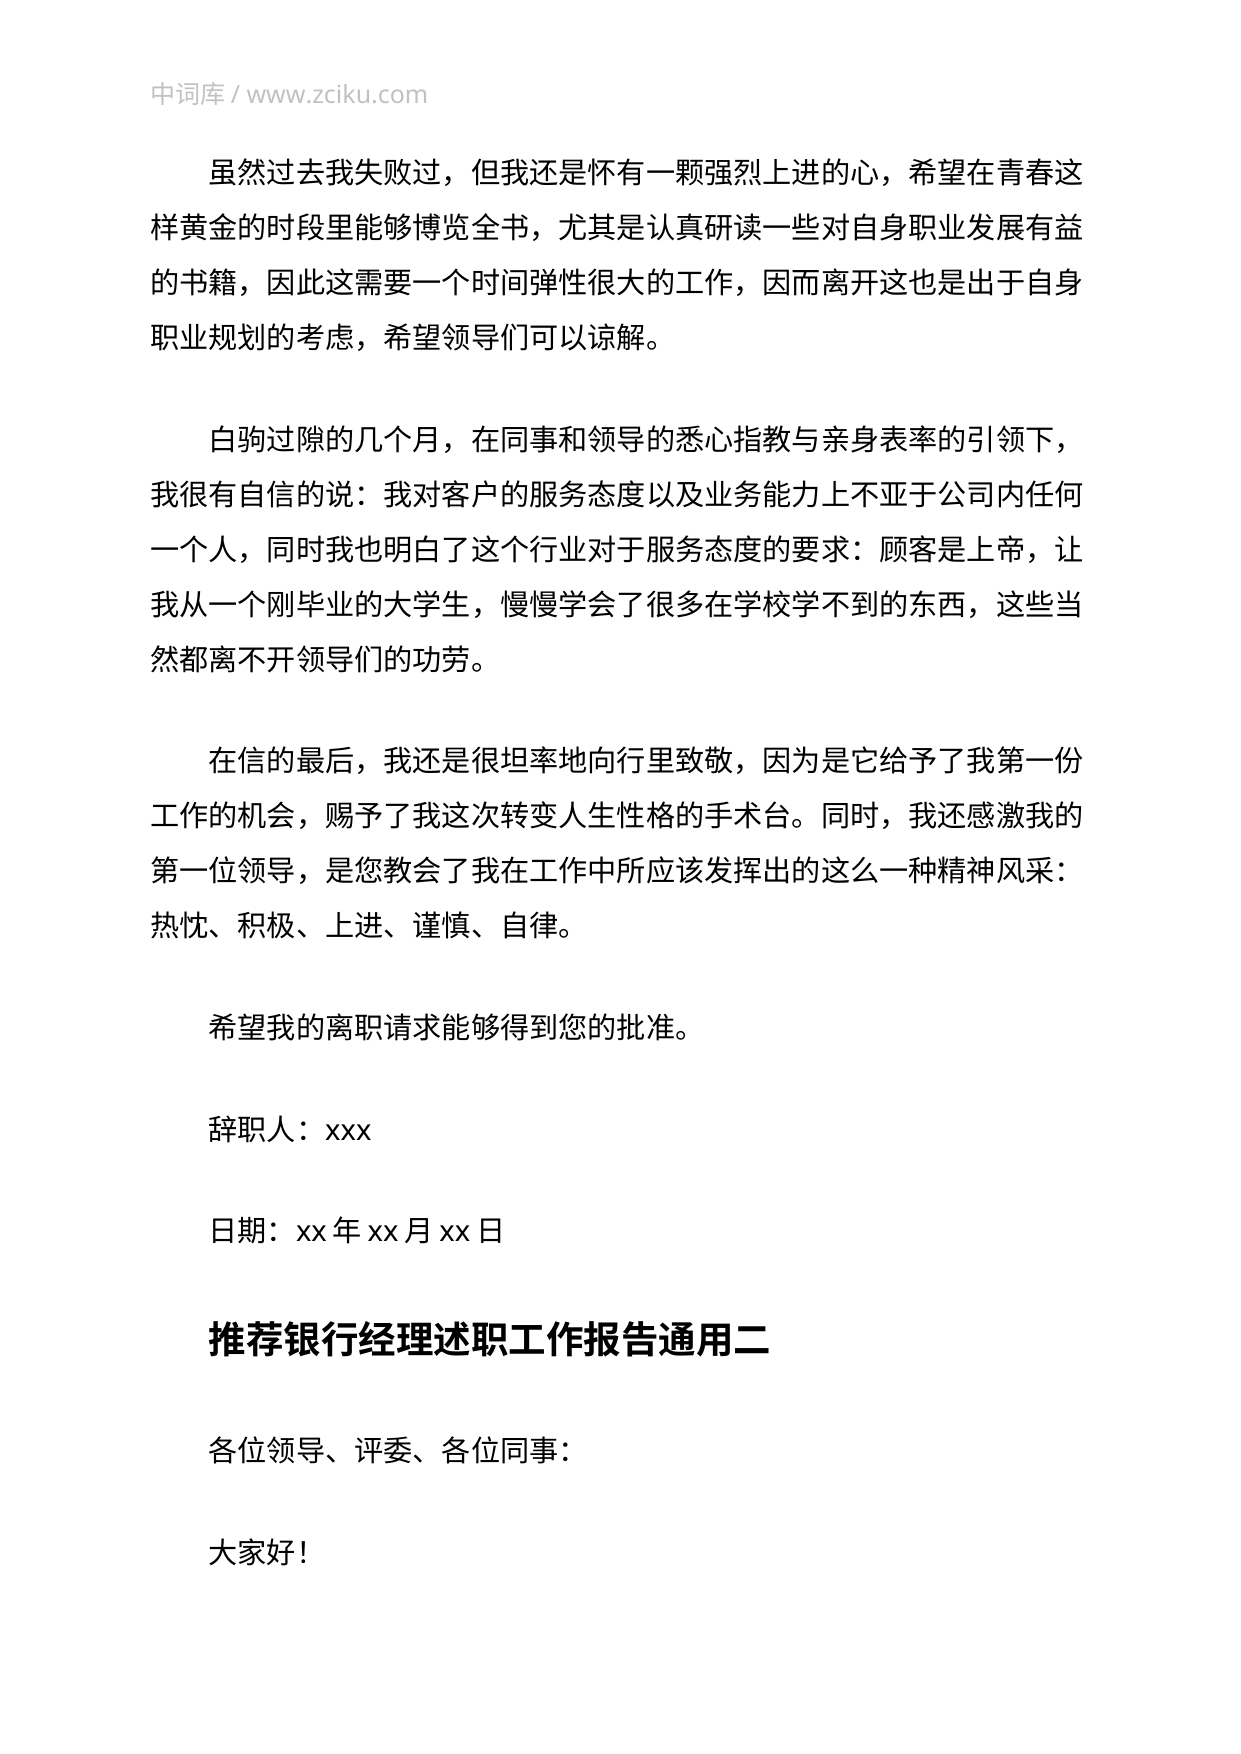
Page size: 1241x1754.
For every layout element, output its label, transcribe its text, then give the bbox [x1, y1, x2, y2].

text 在信的最后，我还是很坦率地向行里致敬，因为是它给予了我第一份工作的机会，赐予了我这次转变人生性格的手术台。同时，我还感激我的第一位领导，是您教会了我在工作中所应该发挥出的这么一种精神风采：热忱、积极、上进、谨慎、自律。 [150, 738, 1090, 945]
text 虽然过去我失败过，但我还是怀有一颗强烈上进的心，希望在青春这样黄金的时段里能够博览全书，尤其是认真研读一些对自身职业发展有益的书籍，因此这需要一个时间弹性很大的工作，因而离开这也是出于自身职业规划的考虑，希望领导们可以谅解。 [150, 150, 1090, 357]
text 推荐银行经理述职工作报告通用二 [150, 1310, 1090, 1364]
text 大家好！ [150, 1529, 1090, 1571]
text 辞职人：xxx [150, 1106, 1090, 1148]
text 白驹过隙的几个月，在同事和领导的悉心指教与亲身表率的引领下，我很有自信的说：我对客户的服务态度以及业务能力上不亚于公司内任何一个人，同时我也明白了这个行业对于服务态度的要求：顾客是上帝，让我从一个刚毕业的大学生，慢慢学会了很多在学校学不到的东西，这些当然都离不开领导们的功劳。 [150, 416, 1090, 678]
text 希望我的离职请求能够得到您的批准。 [150, 1004, 1090, 1047]
text 日期：xx年xx月xx日 [150, 1208, 1090, 1250]
text 各位领导、评委、各位同事： [150, 1427, 1090, 1470]
